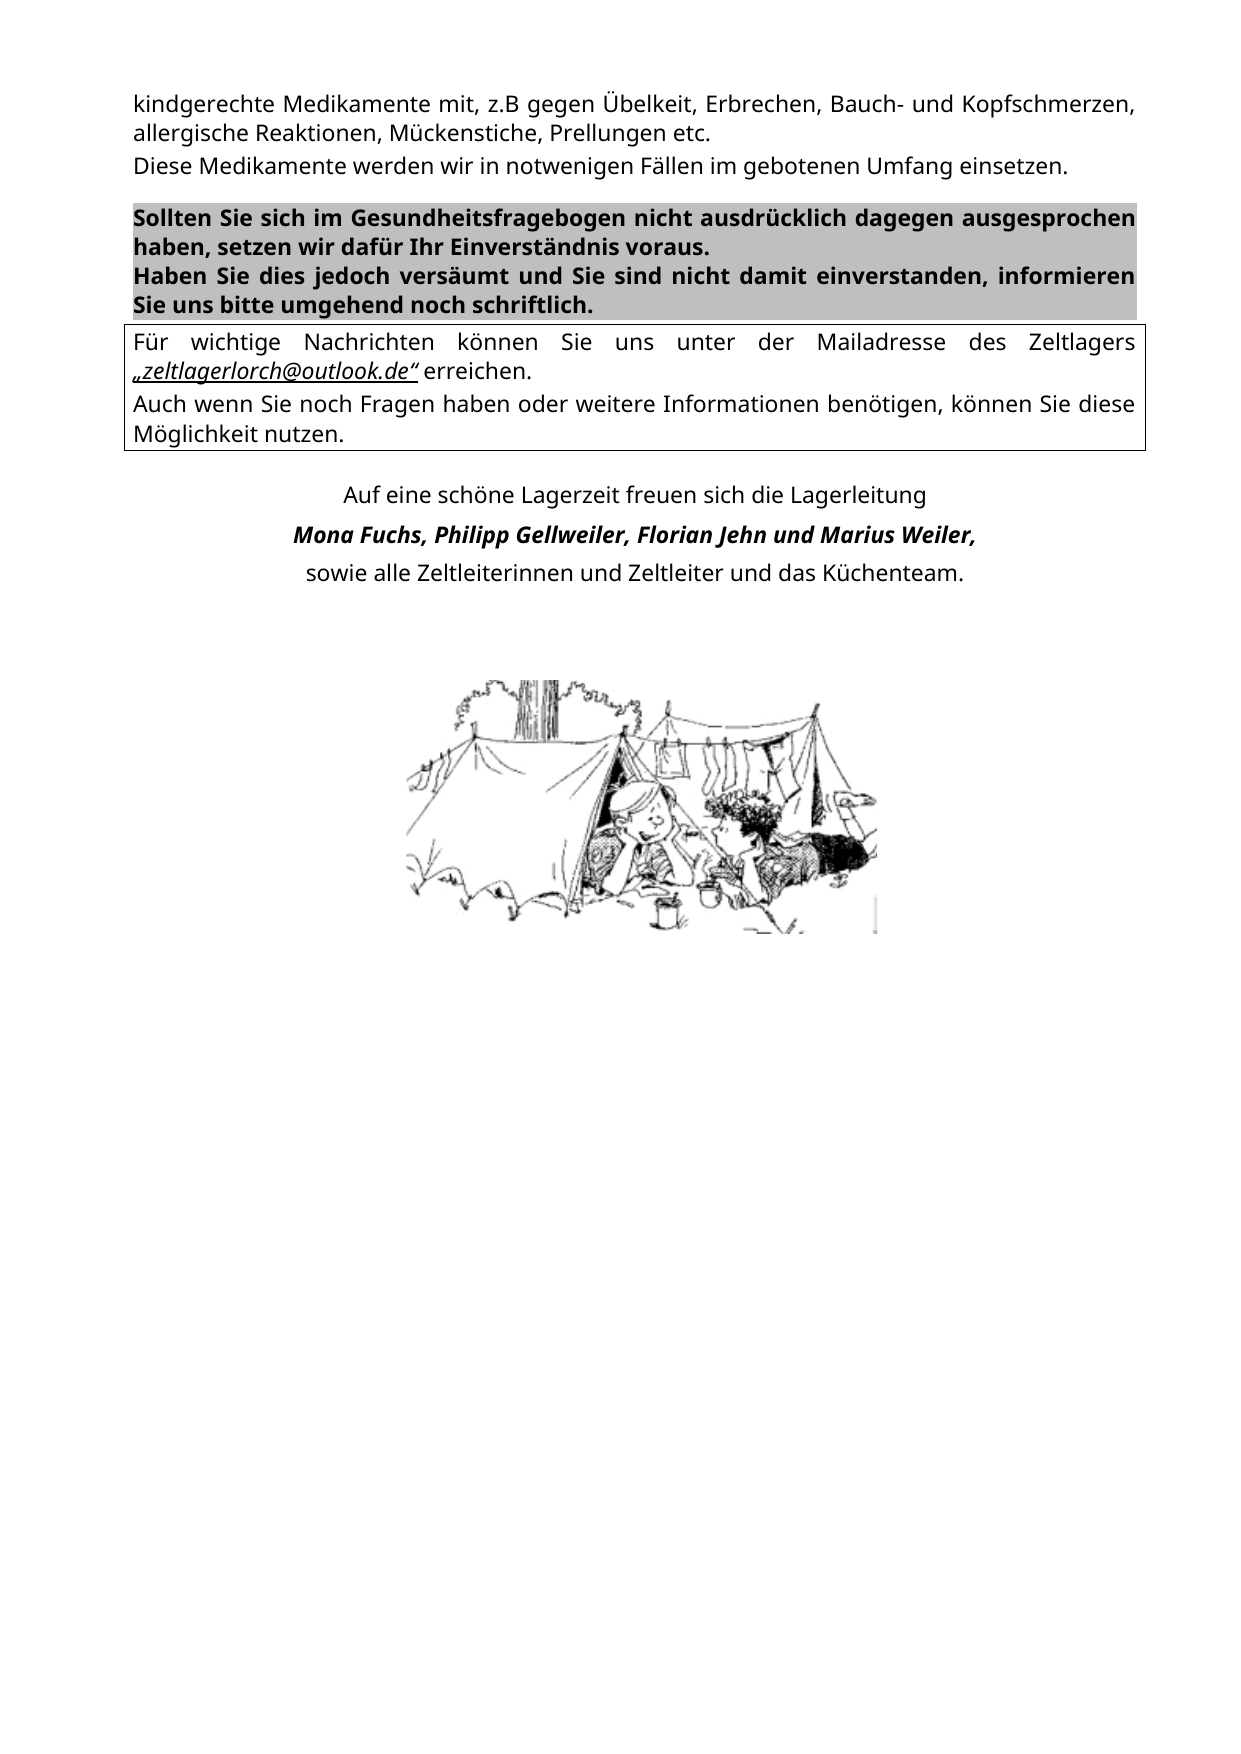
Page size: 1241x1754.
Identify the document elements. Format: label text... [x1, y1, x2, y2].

text Auch wenn Sie noch Fragen haben oder weitere Informationen benötigen, können Sie diese Möglichkeit nutzen. [125, 386, 1145, 450]
text Für wichtige Nachrichten können Sie uns unter der Mailadresse des Zeltlagers „zeltlagerlorch@outlook.de“ erreichen. [125, 325, 1145, 385]
text Haben Sie dies jedoch versäumt und Sie sind nicht damit einverstanden, informieren Sie uns bitte umgehend noch schriftlich. [133, 261, 1137, 320]
text Diese Medikamente werden wir in notwenigen Fällen im gebotenen Umfang einsetzen. [133, 151, 1137, 180]
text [133, 89, 1137, 147]
text Auf eine schöne Lagerzeit freuen sich die Lagerleitung [133, 480, 1137, 509]
picture [406, 680, 878, 934]
text Sollten Sie sich im Gesundheitsfragebogen nicht ausdrücklich dagegen ausgesprochen haben, setzen wir dafür Ihr Einverständnis voraus. [133, 203, 1137, 261]
text sowie alle Zeltleiterinnen und Zeltleiter und das Küchenteam. [133, 558, 1137, 587]
text Mona Fuchs, Philipp Gellweiler, Florian Jehn und Marius Weiler, [133, 521, 1137, 550]
